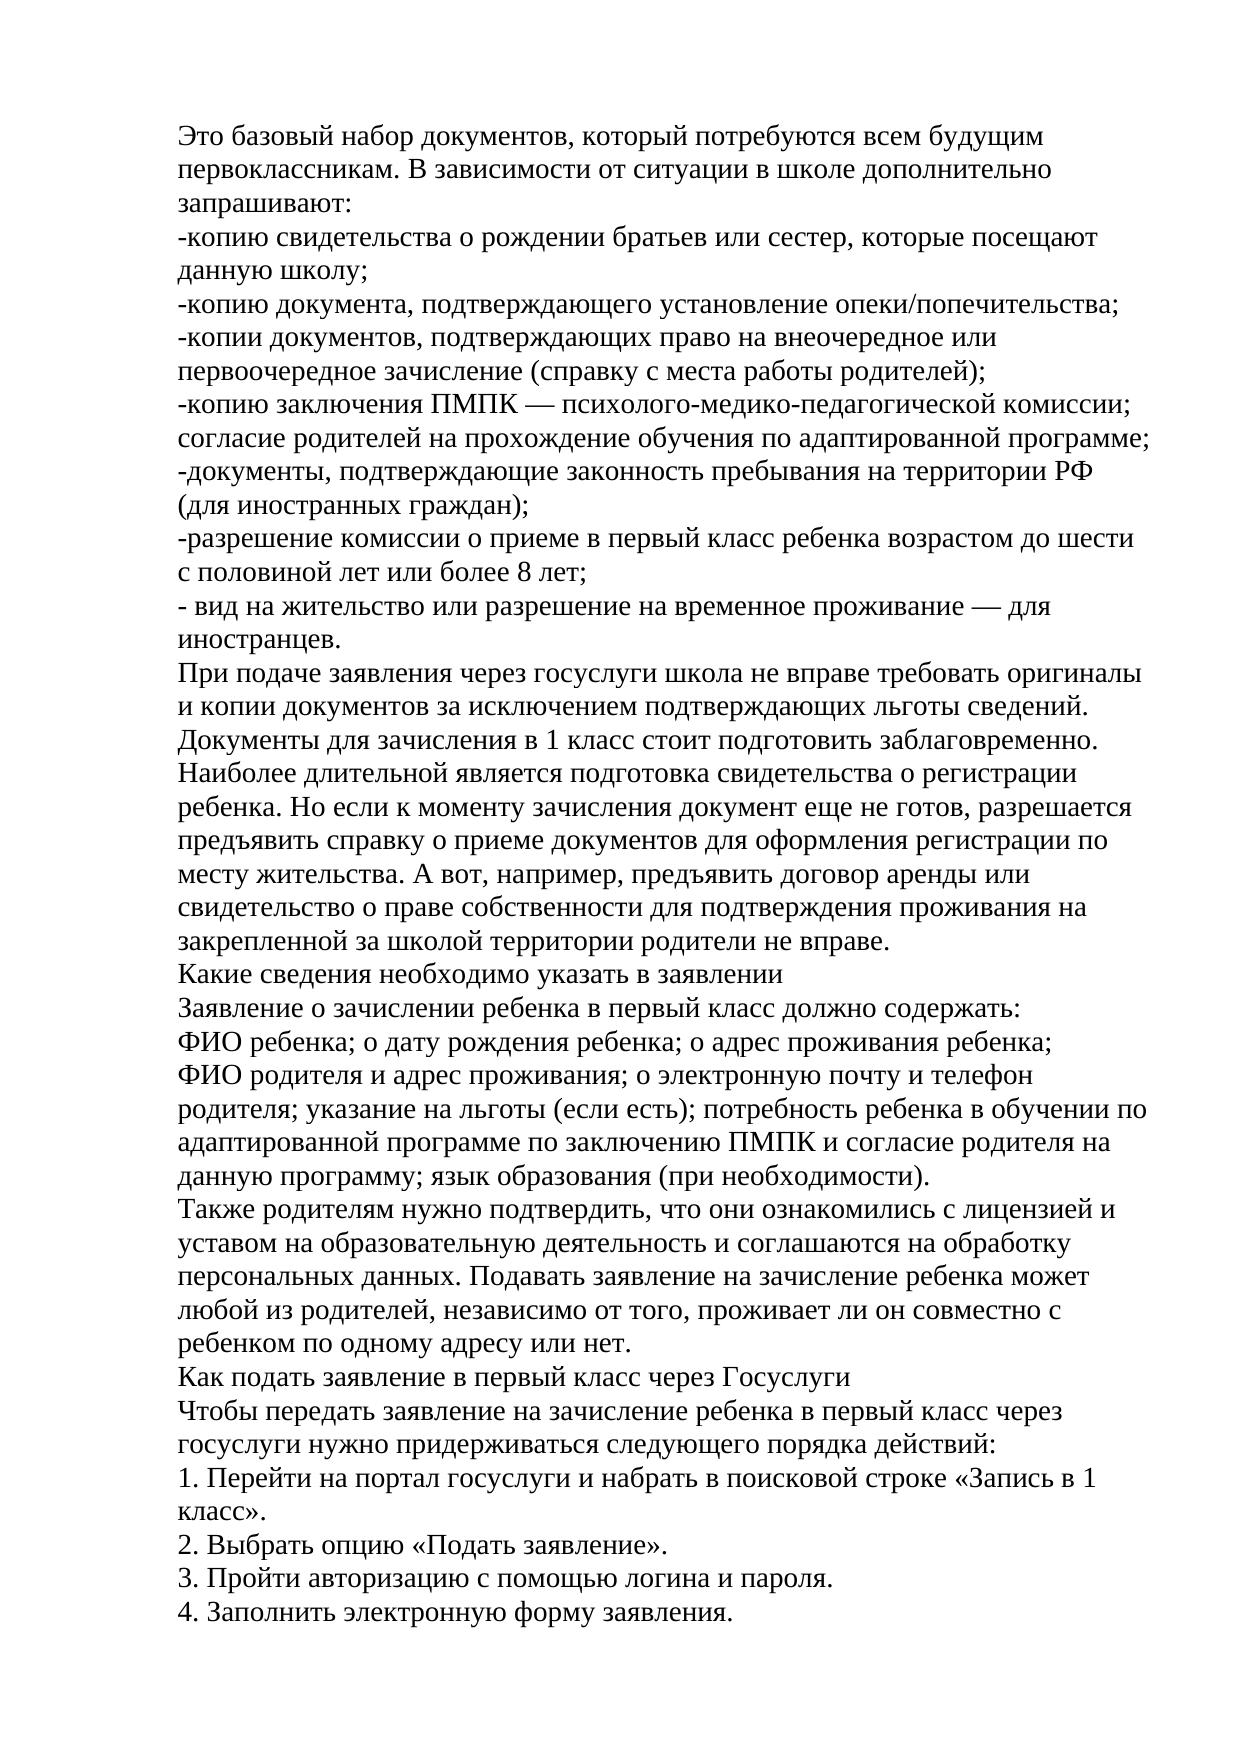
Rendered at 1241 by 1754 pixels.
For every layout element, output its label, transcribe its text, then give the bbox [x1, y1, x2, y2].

text Какие сведения необходимо указать в заявлении Заявление о зачислении ребенка в первый класс должно содержать: ФИО ребенка; o дату рождения ребенка; o адрес проживания ребенка; ФИО родителя и адрес проживания; o электронную почту и телефон родителя; указание на льготы (если есть); потребность ребенка в обучении по адаптированной программе по заключению ПМПК и согласие родителя на данную программу; язык образования (при необходимости). Также родителям нужно подтвердить, что они ознакомились с лицензией и уставом на образовательную деятельность и соглашаются на обработку персональных данных. Подавать заявление на зачисление ребенка может любой из родителей, независимо от того, проживает ли он совместно с ребенком по одному адресу или нет. [177, 957, 1152, 1359]
